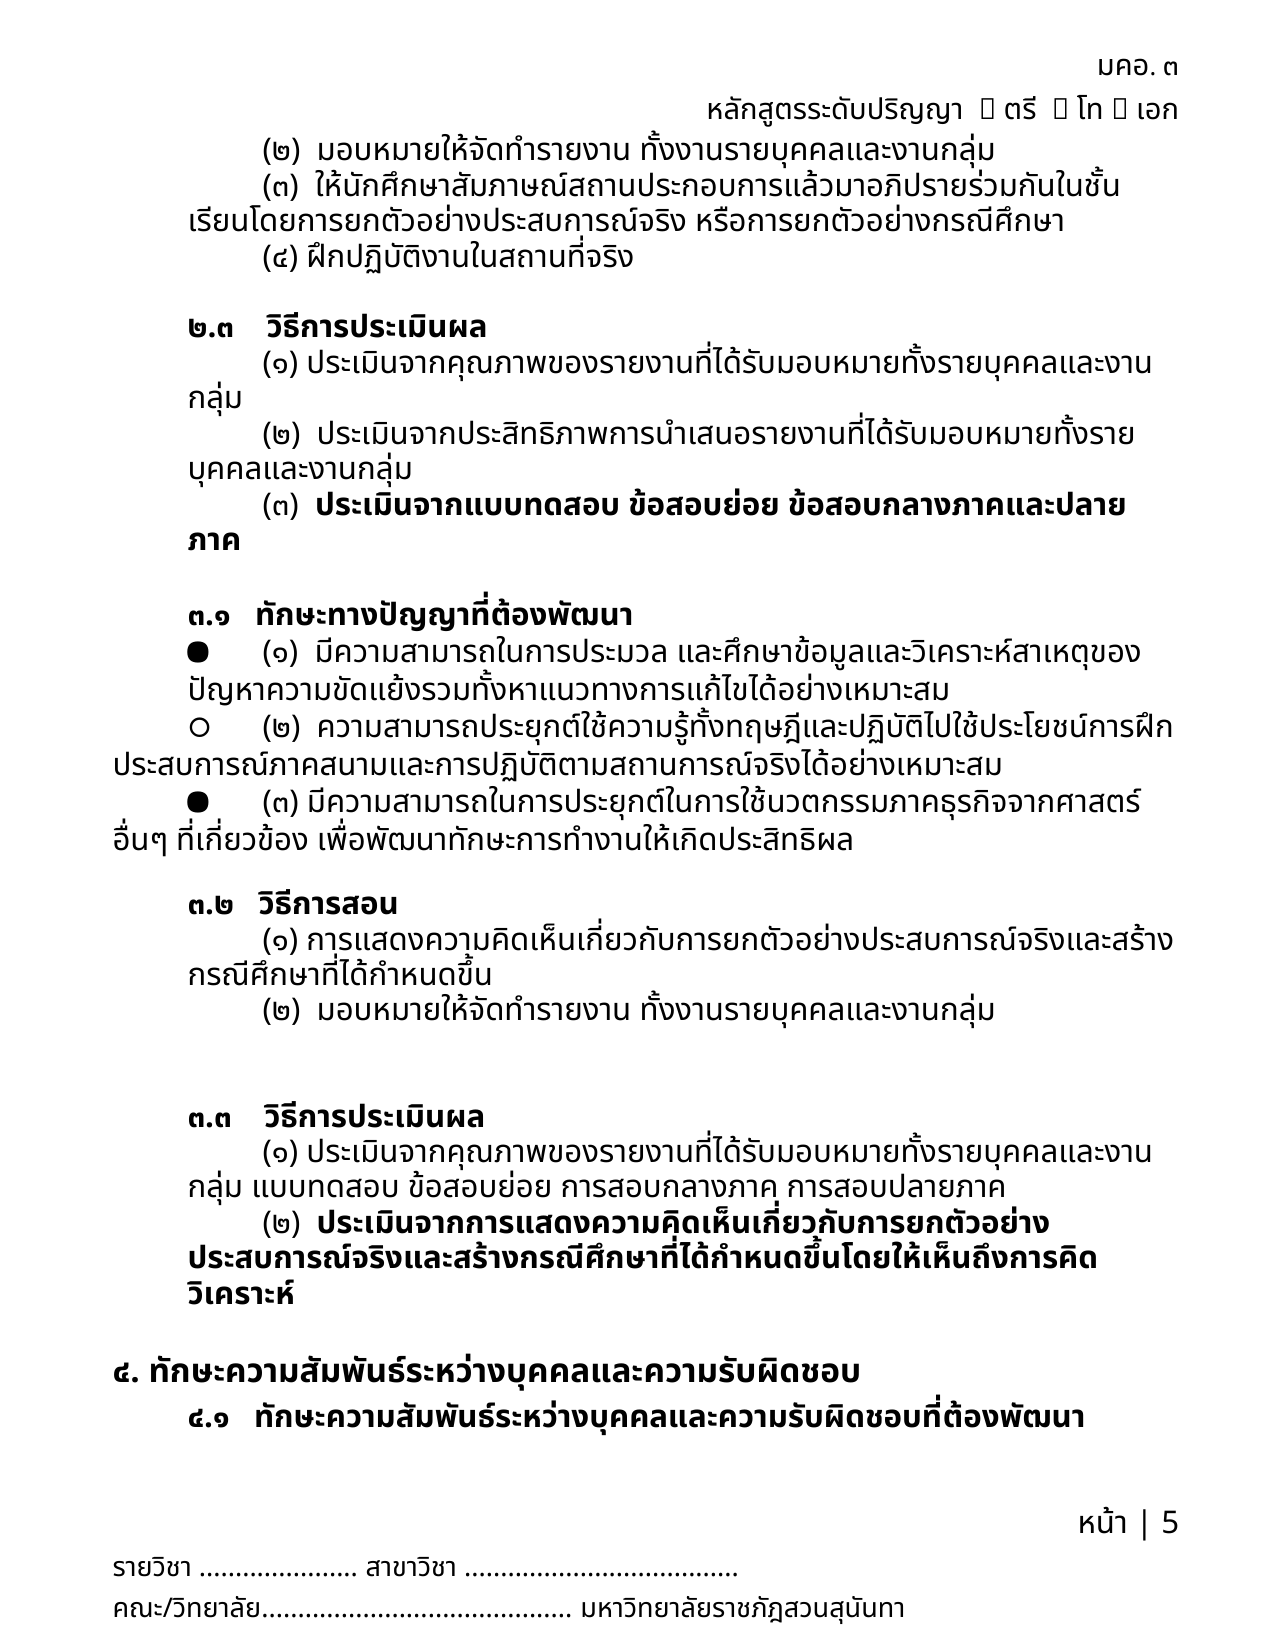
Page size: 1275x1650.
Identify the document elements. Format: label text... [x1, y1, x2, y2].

text (๓) มีความสามารถในการประยุกต์ในการใช้นวตกรรมภาคธุรกิจจากศาสตร์อื่นๆ ที่เกี่ยวข้อง เพื่อพัฒนาทักษะการทำงานให้เกิดประสิทธิผล [112, 782, 1179, 857]
text (๑) มีความสามารถในการประมวล และศึกษาข้อมูลและวิเคราะห์สาเหตุของปัญหาความขัดแย้งรวมทั้งหาแนวทางการแก้ไขได้อย่างเหมาะสม [187, 632, 1179, 707]
text ๒.๓ วิธีการประเมินผล [112, 309, 1179, 345]
text (๑) ประเมินจากคุณภาพของรายงานที่ได้รับมอบหมายทั้งรายบุคคลและงานกลุ่ม แบบทดสอบ ข้อสอบย่อย การสอบกลางภาค การสอบปลายภาค [187, 1134, 1179, 1205]
text (๓) ประเมินจากแบบทดสอบ ข้อสอบย่อย ข้อสอบกลางภาคและปลายภาค [187, 487, 1179, 557]
text (๒) มอบหมายให้จัดทำรายงาน ทั้งงานรายบุคคลและงานกลุ่ม [187, 992, 1179, 1028]
text ๓.๒ วิธีการสอน [112, 886, 1179, 922]
text (๑) ประเมินจากคุณภาพของรายงานที่ได้รับมอบหมายทั้งรายบุคคลและงานกลุ่ม [187, 345, 1179, 416]
text ๓.๑ ทักษะทางปัญญาที่ต้องพัฒนา [112, 595, 1179, 632]
text (๒) ความสามารถประยุกต์ใช้ความรู้ทั้งทฤษฎีและปฏิบัติไปใช้ประโยชน์การฝึกประสบการณ์ภาคสนามและการปฏิบัติตามสถานการณ์จริงได้อย่างเหมาะสม [112, 707, 1179, 782]
text ๔.๑ ทักษะความสัมพันธ์ระหว่างบุคคลและความรับผิดชอบที่ต้องพัฒนา [112, 1397, 1179, 1435]
text ๓.๓ วิธีการประเมินผล [112, 1099, 1179, 1134]
text (๒) ประเมินจากการแสดงความคิดเห็นเกี่ยวกับการยกตัวอย่างประสบการณ์จริงและสร้างกรณีศึกษาที่ได้กำหนดขึ้นโดยให้เห็นถึงการคิดวิเคราะห์ [187, 1205, 1179, 1311]
text (๒) มอบหมายให้จัดทำรายงาน ทั้งงานรายบุคคลและงานกลุ่ม [187, 132, 1179, 168]
text (๒) ประเมินจากประสิทธิภาพการนำเสนอรายงานที่ได้รับมอบหมายทั้งรายบุคคลและงานกลุ่ม [187, 416, 1179, 487]
text (๑) การแสดงความคิดเห็นเกี่ยวกับการยกตัวอย่างประสบการณ์จริงและสร้างกรณีศึกษาที่ได้กำหนดขึ้น [187, 922, 1179, 992]
text (๓) ให้นักศึกษาสัมภาษณ์สถานประกอบการแล้วมาอภิปรายร่วมกันในชั้นเรียนโดยการยกตัวอย่างประสบการณ์จริง หรือการยกตัวอย่างกรณีศึกษา [187, 168, 1179, 239]
text ๔. ทักษะความสัมพันธ์ระหว่างบุคคลและความรับผิดชอบ [112, 1347, 1179, 1397]
text (๔) ฝึกปฏิบัติงานในสถานที่จริง [187, 239, 1179, 274]
